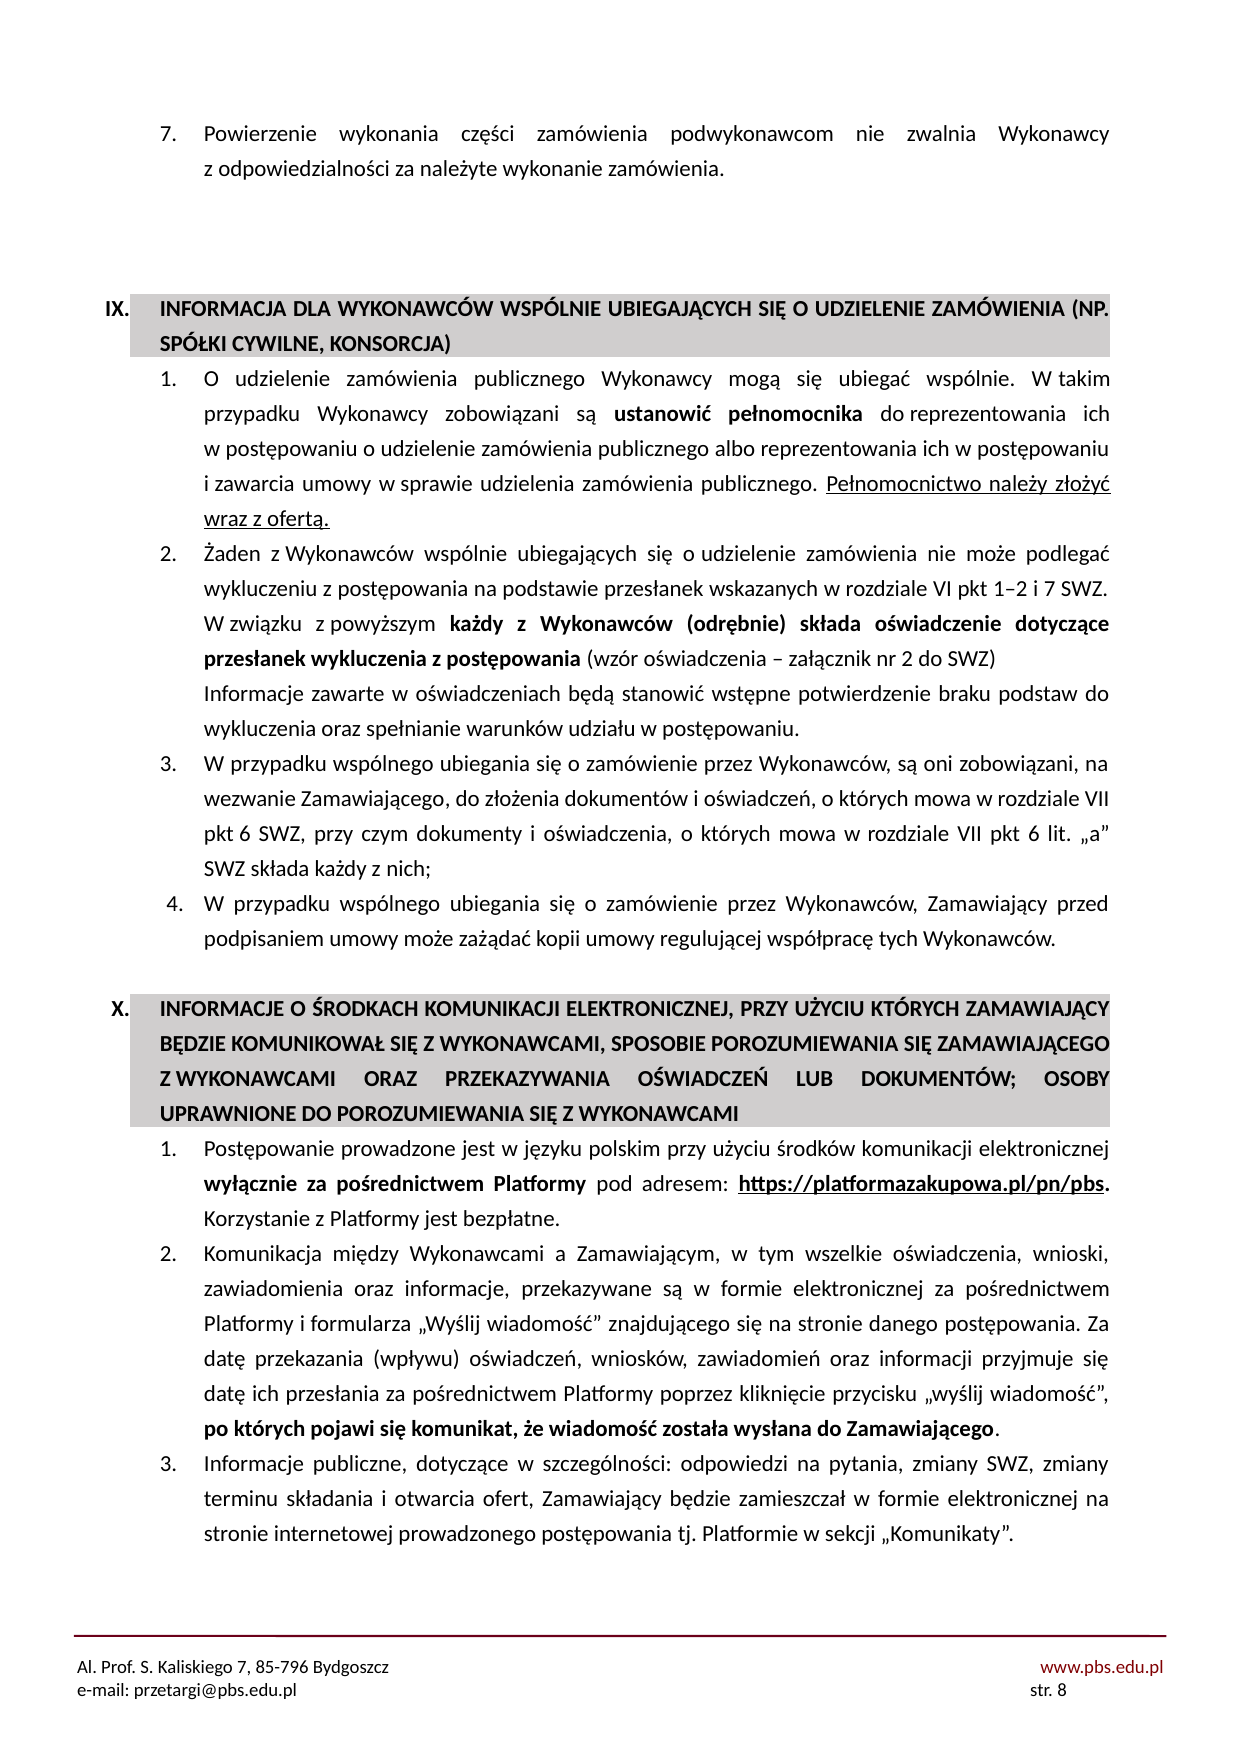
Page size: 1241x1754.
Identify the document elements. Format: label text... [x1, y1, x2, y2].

list INFORMACJE O ŚRODKACH KOMUNIKACJI ELEKTRONICZNEJ, PRZY UŻYCIU KTÓRYCH ZAMAWIAJĄCY BĘDZIE KOMUNIKOWAŁ SIĘ Z WYKONAWCAMI, SPOSOBIE POROZUMIEWANIA SIĘ ZAMAWIAJĄCEGO Z WYKONAWCAMI ORAZ PRZEKAZYWANIA OŚWIADCZEŃ LUB DOKUMENTÓW; OSOBY UPRAWNIONE DO POROZUMIEWANIA SIĘ Z WYKONAWCAMI [130, 994, 1110, 1127]
list Powierzenie wykonania części zamówienia podwykonawcom nie zwalnia Wykonawcy z odpowiedzialności za należyte wykonanie zamówienia. [159, 119, 1110, 182]
list INFORMACJA DLA WYKONAWCÓW WSPÓLNIE UBIEGAJĄCYCH SIĘ O UDZIELENIE ZAMÓWIENIA (NP. SPÓŁKI CYWILNE, KONSORCJA) [130, 294, 1110, 357]
list Informacje publiczne, dotyczące w szczególności: odpowiedzi na pytania, zmiany SWZ, zmiany terminu składania i otwarcia ofert, Zamawiający będzie zamieszczał w formie elektronicznej na stronie internetowej prowadzonego postępowania tj. Platformie w sekcji „Komunikaty”. [159, 1449, 1110, 1547]
list Komunikacja między Wykonawcami a Zamawiającym, w tym wszelkie oświadczenia, wnioski, zawiadomienia oraz informacje, przekazywane są w formie elektronicznej za pośrednictwem Platformy i formularza „Wyślij wiadomość” znajdującego się na stronie danego postępowania. Za datę przekazania (wpływu) oświadczeń, wniosków, zawiadomień oraz informacji przyjmuje się datę ich przesłania za pośrednictwem Platformy poprzez kliknięcie przycisku „wyślij wiadomość”, po których pojawi się komunikat, że wiadomość została wysłana do Zamawiającego. [159, 1239, 1110, 1442]
text Informacje zawarte w oświadczeniach będą stanowić wstępne potwierdzenie braku podstaw do wykluczenia oraz spełnianie warunków udziału w postępowaniu. [204, 679, 1110, 742]
list O udzielenie zamówienia publicznego Wykonawcy mogą się ubiegać wspólnie. W takim przypadku Wykonawcy zobowiązani są ustanowić pełnomocnika do reprezentowania ich w postępowaniu o udzielenie zamówienia publicznego albo reprezentowania ich w postępowaniu i zawarcia umowy w sprawie udzielenia zamówienia publicznego. Pełnomocnictwo należy złożyć wraz z ofertą. [159, 364, 1110, 532]
list W przypadku wspólnego ubiegania się o zamówienie przez Wykonawców, są oni zobowiązani, na wezwanie Zamawiającego, do złożenia dokumentów i oświadczeń, o których mowa w rozdziale VII pkt 6 SWZ, przy czym dokumenty i oświadczenia, o których mowa w rozdziale VII pkt 6 lit. „a” SWZ składa każdy z nich; [159, 749, 1110, 882]
list W przypadku wspólnego ubiegania się o zamówienie przez Wykonawców, Zamawiający przed podpisaniem umowy może zażądać kopii umowy regulującej współpracę tych Wykonawców. [166, 889, 1110, 952]
list Żaden z Wykonawców wspólnie ubiegających się o udzielenie zamówienia nie może podlegać wykluczeniu z postępowania na podstawie przesłanek wskazanych w rozdziale VI pkt 1–2 i 7 SWZ. W związku z powyższym każdy z Wykonawców (odrębnie) składa oświadczenie dotyczące przesłanek wykluczenia z postępowania (wzór oświadczenia – załącznik nr 2 do SWZ) [159, 539, 1110, 672]
list Postępowanie prowadzone jest w języku polskim przy użyciu środków komunikacji elektronicznej wyłącznie za pośrednictwem Platformy pod adresem: https://platformazakupowa.pl/pn/pbs. Korzystanie z Platformy jest bezpłatne. [159, 1134, 1110, 1232]
